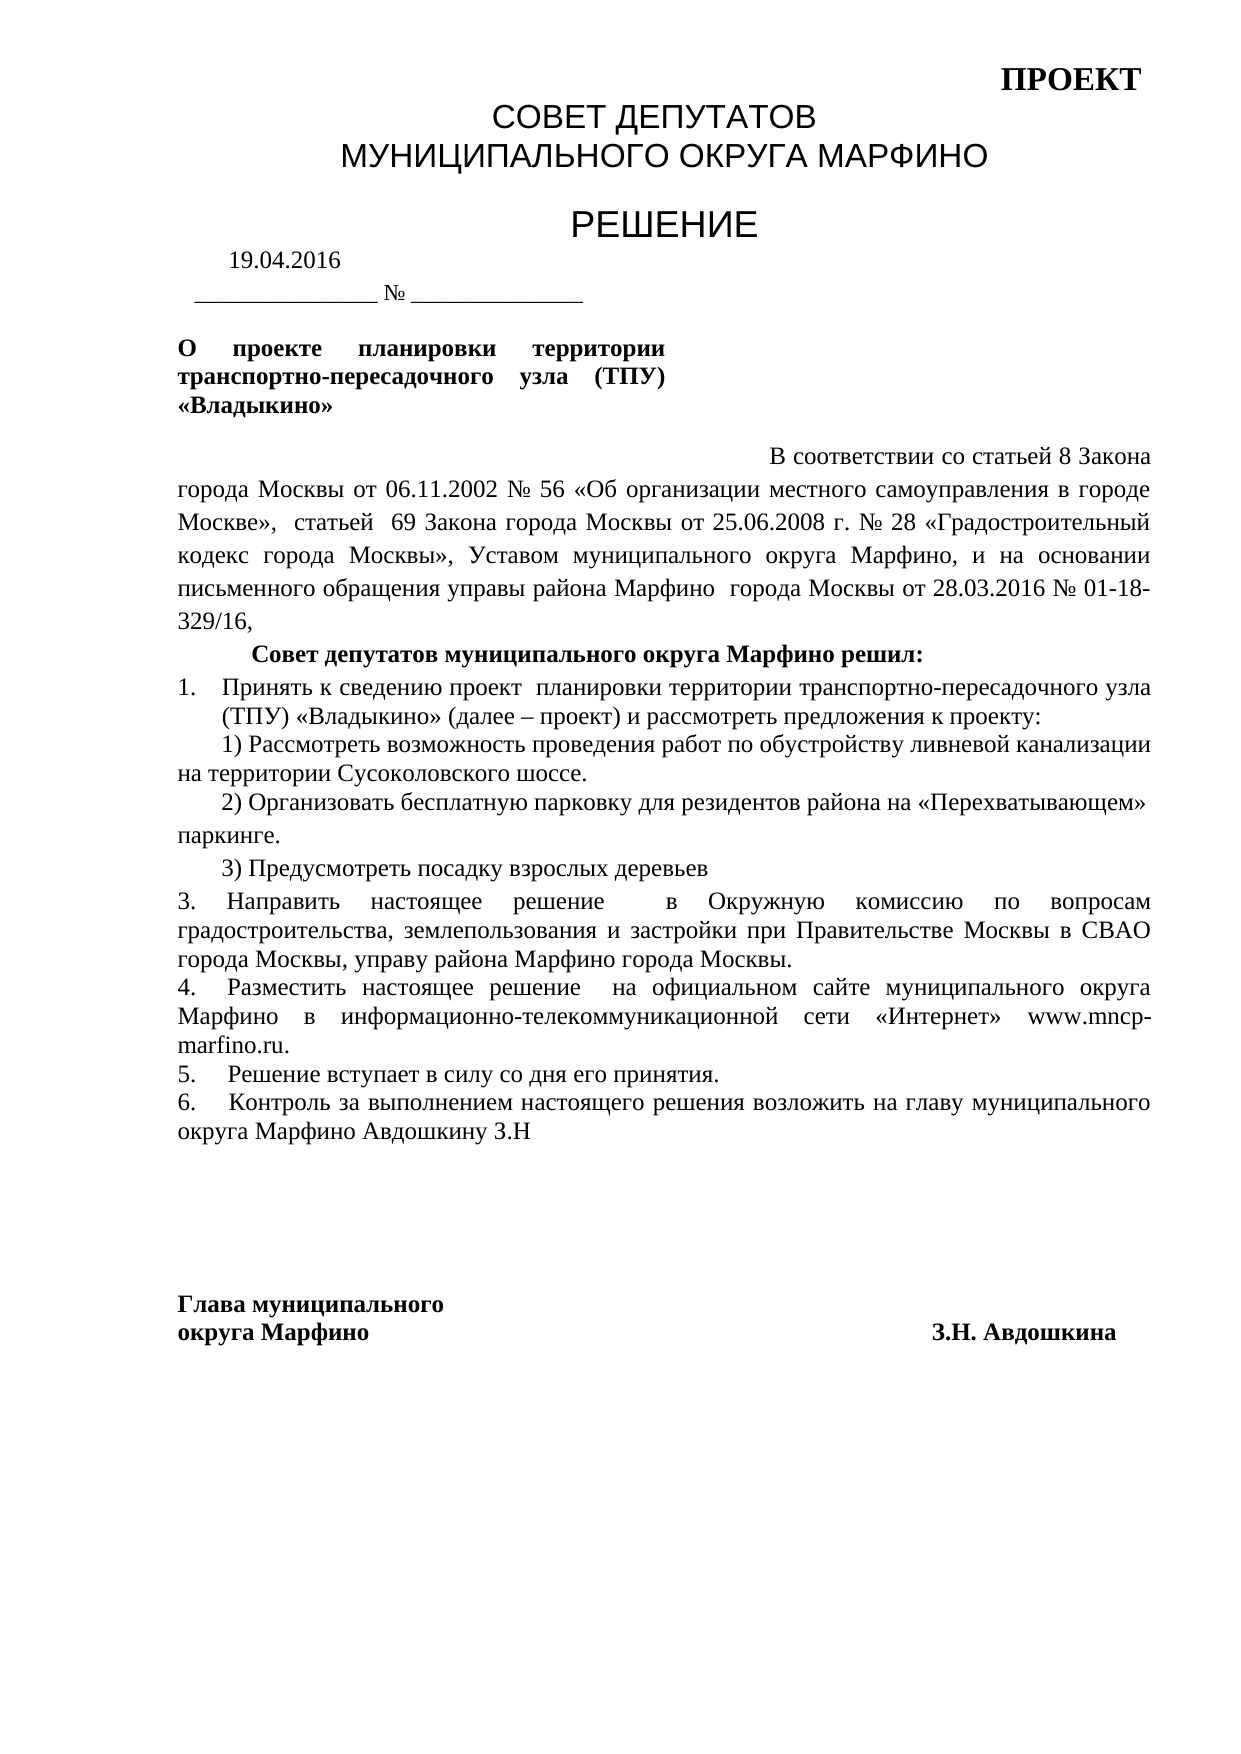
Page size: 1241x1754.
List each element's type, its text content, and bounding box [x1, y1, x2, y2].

text Глава муниципального [177, 1289, 1152, 1317]
text округа Марфино З.Н. Авдошкина [177, 1317, 1152, 1346]
text ПРОЕКТ [177, 59, 1152, 97]
text В соответствии со статьей 8 Закона города Москвы от 06.11.2002 № 56 «Об организации местного самоуправления в городе Москве», статьей 69 Закона города Москвы от 25.06.2008 г. № 28 «Градостроительный кодекс города Москвы», Уставом муниципального округа Марфино, и на основании письменного обращения управы района Марфино города Москвы от 28.03.2016 № 01-18-329/16, [177, 441, 1152, 635]
text 2) Организовать бесплатную парковку для резидентов района на «Перехватывающем» паркинге. [177, 787, 1152, 849]
text 3) Предусмотреть посадку взрослых деревьев [215, 853, 1152, 882]
text ________________ № _______________ [177, 279, 1152, 305]
text 6. Контроль за выполнением настоящего решения возложить на главу муниципального округа Марфино Авдошкину З.Н [177, 1087, 1152, 1145]
text 1) Рассмотреть возможность проведения работ по обустройству ливневой канализации на территории Сусоколовского шоссе. [177, 729, 1152, 787]
list Принять к сведению проект планировки территории транспортно-пересадочного узла (ТПУ) «Владыкино» (далее – проект) и рассмотреть предложения к проекту: [177, 672, 1152, 729]
text МУНИЦИПАЛЬНОГО ОКРУГА МАРФИНО [177, 136, 1152, 174]
text 5. Решение вступает в силу со дня его принятия. [177, 1059, 1152, 1087]
text Совет депутатов муниципального округа Марфино решил: [177, 639, 1152, 668]
text РЕШЕНИЕ [177, 202, 1152, 245]
table_header О проекте планировки территории транспортно-пересадочного узла (ТПУ) «Владыкино» [166, 333, 677, 463]
text 4. Разместить настоящее решение на официальном сайте муниципального округа Марфино в информационно-телекоммуникационной сети «Интернет» www.mncp-marfino.ru. [177, 972, 1152, 1059]
text 19.04.2016 [177, 245, 1152, 274]
text 3. Направить настоящее решение в Окружную комиссию по вопросам градостроительства, землепользования и застройки при Правительстве Москвы в СВАО города Москвы, управу района Марфино города Москвы. [177, 886, 1152, 972]
text СОВЕТ ДЕПУТАТОВ [177, 97, 1152, 136]
